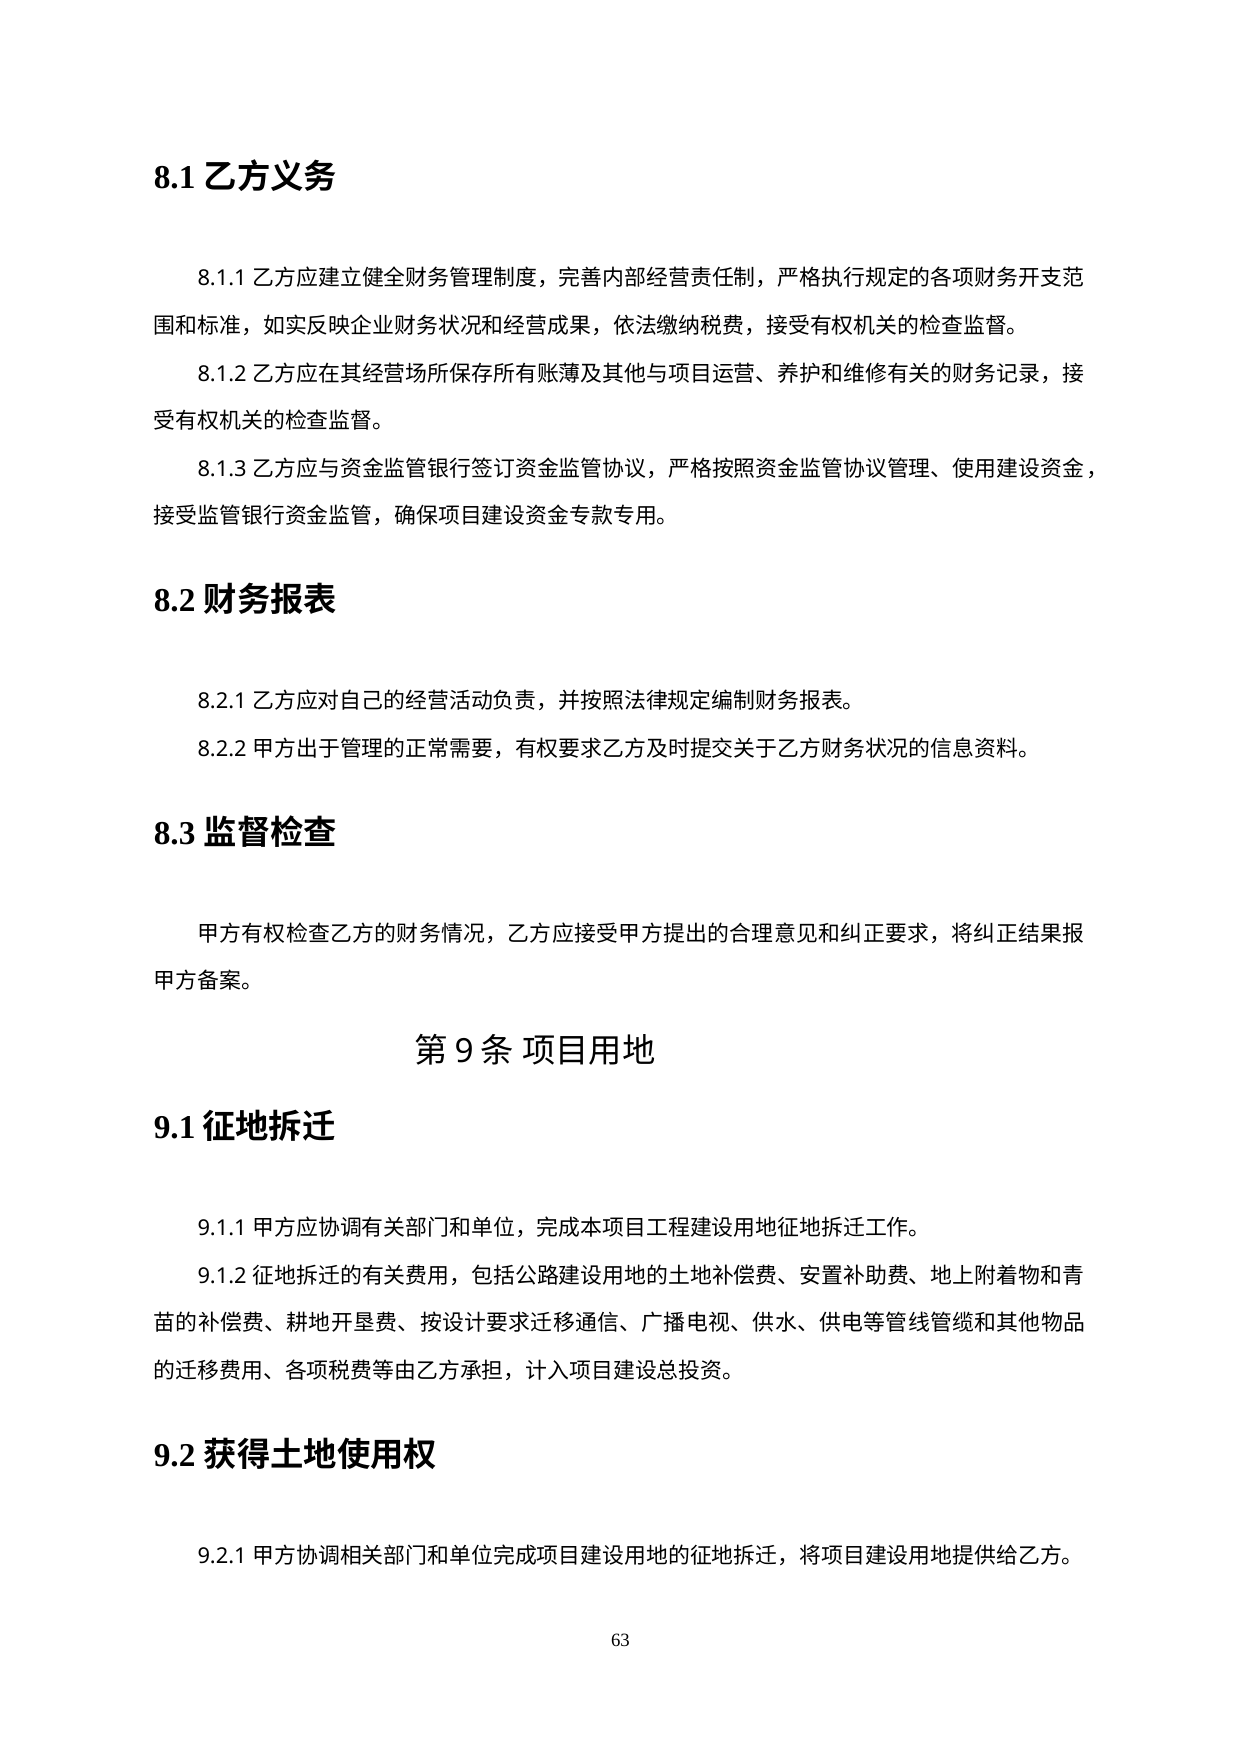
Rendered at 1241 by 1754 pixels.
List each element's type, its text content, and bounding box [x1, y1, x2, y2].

text 9.1.1 甲方应协调有关部门和单位，完成本项目工程建设用地征地拆迁工作。 [153, 1210, 1087, 1242]
subtitle 8.1 乙方义务 [153, 150, 1087, 198]
subtitle 第9条 项目用地 [414, 1027, 1087, 1073]
subtitle 9.2 获得土地使用权 [153, 1427, 1087, 1476]
text 8.1.2 乙方应在其经营场所保存所有账薄及其他与项目运营、养护和维修有关的财务记录，接受有权机关的检查监督。 [153, 356, 1087, 435]
text 8.1.3 乙方应与资金监管银行签订资金监管协议，严格按照资金监管协议管理、使用建设资金，接受监管银行资金监管，确保项目建设资金专款专用。 [153, 451, 1087, 530]
text 8.1.1 乙方应建立健全财务管理制度，完善内部经营责任制，严格执行规定的各项财务开支范围和标准，如实反映企业财务状况和经营成果，依法缴纳税费，接受有权机关的检查监督。 [153, 260, 1087, 340]
subtitle 8.3 监督检查 [153, 806, 1087, 854]
subtitle 9.1征地拆迁 [153, 1100, 1087, 1148]
text 8.2.2 甲方出于管理的正常需要，有权要求乙方及时提交关于乙方财务状况的信息资料。 [153, 731, 1087, 763]
text 8.2.1 乙方应对自己的经营活动负责，并按照法律规定编制财务报表。 [153, 683, 1087, 715]
text 9.1.2 征地拆迁的有关费用，包括公路建设用地的土地补偿费、安置补助费、地上附着物和青苗的补偿费、耕地开垦费、按设计要求迁移通信、广播电视、供水、供电等管线管缆和其他物品的迁移费用、各项税费等由乙方承担，计入项目建设总投资。 [153, 1258, 1087, 1384]
text 9.2.1 甲方协调相关部门和单位完成项目建设用地的征地拆迁，将项目建设用地提供给乙方。 [153, 1538, 1087, 1569]
text 甲方有权检查乙方的财务情况，乙方应接受甲方提出的合理意见和纠正要求，将纠正结果报甲方备案。 [153, 916, 1087, 995]
subtitle 8.2 财务报表 [153, 573, 1087, 621]
